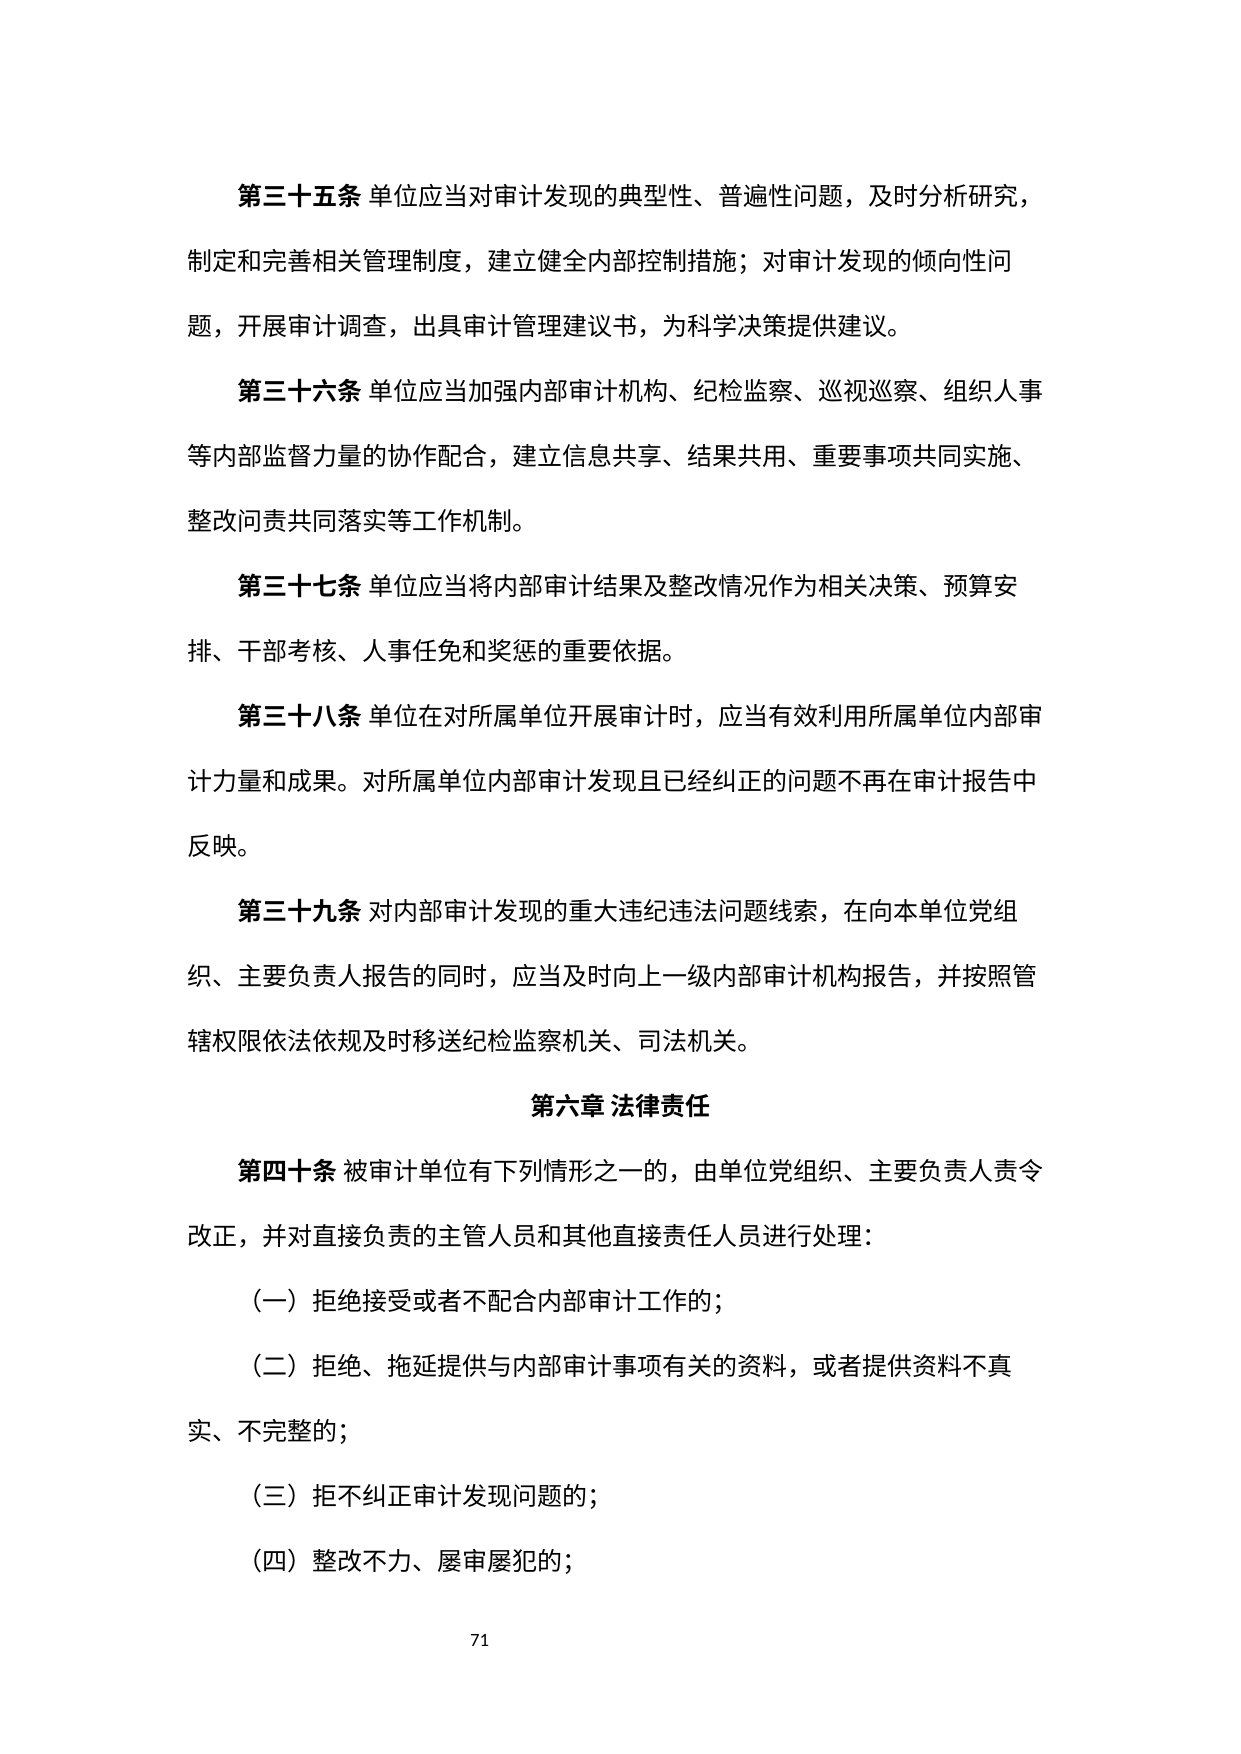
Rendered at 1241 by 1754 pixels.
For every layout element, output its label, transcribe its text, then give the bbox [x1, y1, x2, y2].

text （三）拒不纠正审计发现问题的； [187, 1462, 1053, 1527]
text （一）拒绝接受或者不配合内部审计工作的； [187, 1267, 1053, 1332]
text 第三十九条 对内部审计发现的重大违纪违法问题线索，在向本单位党组织、主要负责人报告的同时，应当及时向上一级内部审计机构报告，并按照管辖权限依法依规及时移送纪检监察机关、司法机关。 [187, 877, 1053, 1072]
text 第三十六条 单位应当加强内部审计机构、纪检监察、巡视巡察、组织人事等内部监督力量的协作配合，建立信息共享、结果共用、重要事项共同实施、整改问责共同落实等工作机制。 [187, 357, 1053, 552]
text （四）整改不力、屡审屡犯的； [187, 1527, 1053, 1592]
text （二）拒绝、拖延提供与内部审计事项有关的资料，或者提供资料不真实、不完整的； [187, 1332, 1053, 1462]
text 第六章 法律责任 [187, 1072, 1053, 1137]
text 第三十七条 单位应当将内部审计结果及整改情况作为相关决策、预算安排、干部考核、人事任免和奖惩的重要依据。 [187, 552, 1053, 682]
text 第三十五条 单位应当对审计发现的典型性、普遍性问题，及时分析研究，制定和完善相关管理制度，建立健全内部控制措施；对审计发现的倾向性问题，开展审计调查，出具审计管理建议书，为科学决策提供建议。 [187, 162, 1053, 357]
text 第三十八条 单位在对所属单位开展审计时，应当有效利用所属单位内部审计力量和成果。对所属单位内部审计发现且已经纠正的问题不再在审计报告中反映。 [187, 682, 1053, 877]
text 第四十条 被审计单位有下列情形之一的，由单位党组织、主要负责人责令改正，并对直接负责的主管人员和其他直接责任人员进行处理： [187, 1137, 1053, 1267]
